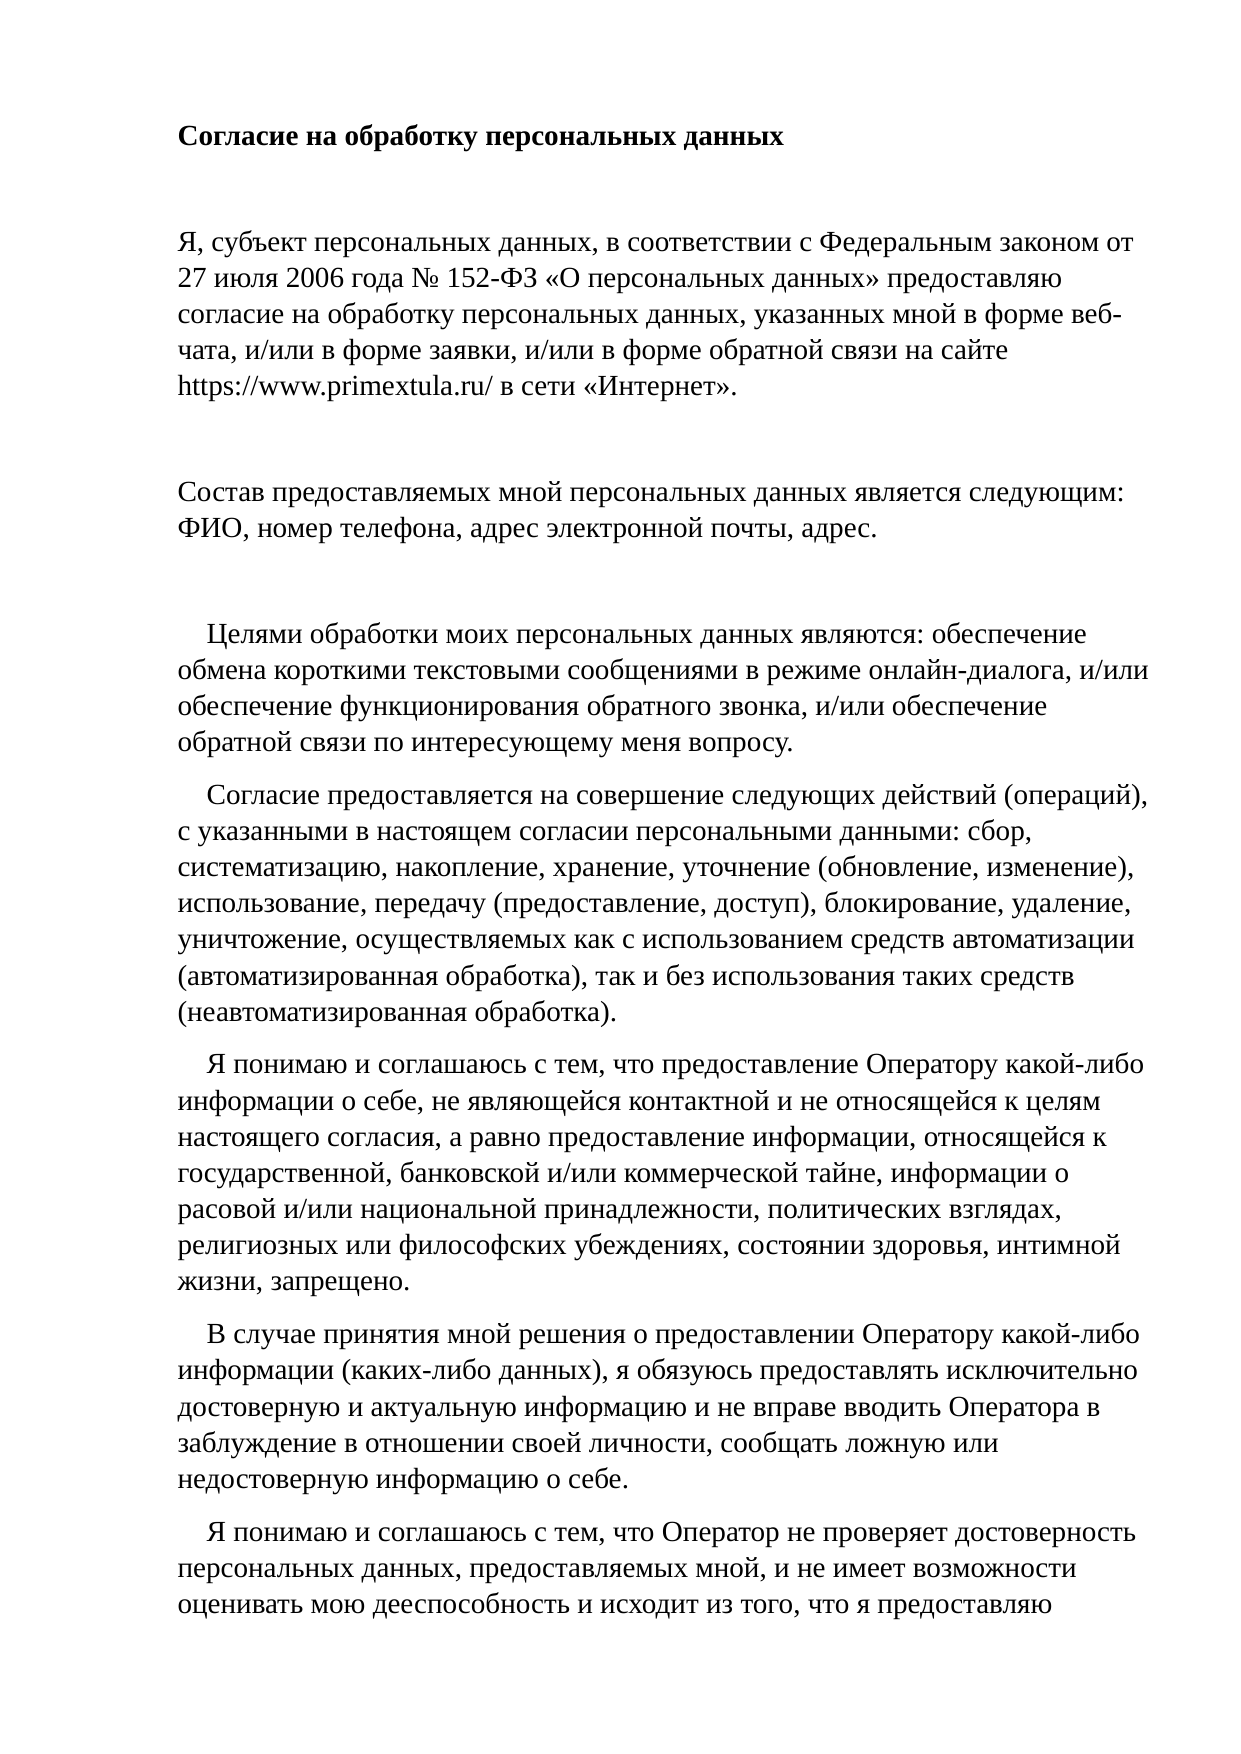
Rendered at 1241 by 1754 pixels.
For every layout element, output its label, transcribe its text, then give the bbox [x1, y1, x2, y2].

text В случае принятия мной решения о предоставлении Оператору какой-либо информации (каких-либо данных), я обязуюсь предоставлять исключительно достоверную и актуальную информацию и не вправе вводить Оператора в заблуждение в отношении своей личности, сообщать ложную или недостоверную информацию о себе. [177, 1316, 1152, 1494]
text Я, субъект персональных данных, в соответствии с Федеральным законом от 27 июля 2006 года № 152-ФЗ «О персональных данных» предоставляю согласие на обработку персональных данных, указанных мной в форме веб-чата, и/или в форме заявки, и/или в форме обратной связи на сайте https://www.primextula.ru/ в сети «Интернет». [177, 224, 1152, 402]
text Целями обработки моих персональных данных являются: обеспечение обмена короткими текстовыми сообщениями в режиме онлайн-диалога, и/или обеспечение функционирования обратного звонка, и/или обеспечение обратной связи по интересующему меня вопросу. [177, 616, 1152, 758]
text Согласие предоставляется на совершение следующих действий (операций), с указанными в настоящем согласии персональными данными: сбор, систематизацию, накопление, хранение, уточнение (обновление, изменение), использование, передачу (предоставление, доступ), блокирование, удаление, уничтожение, осуществляемых как с использованием средств автоматизации (автоматизированная обработка), так и без использования таких средств (неавтоматизированная обработка). [177, 777, 1152, 1027]
text Состав предоставляемых мной персональных данных является следующим: ФИО, номер телефона, адрес электронной почты, адрес. [177, 474, 1152, 544]
text Я понимаю и соглашаюсь с тем, что предоставление Оператору какой-либо информации о себе, не являющейся контактной и не относящейся к целям настоящего согласия, а равно предоставление информации, относящейся к государственной, банковской и/или коммерческой тайне, информации о расовой и/или национальной принадлежности, политических взглядах, религиозных или философских убеждениях, состоянии здоровья, интимной жизни, запрещено. [177, 1047, 1152, 1297]
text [177, 1514, 1152, 1619]
text Согласие на обработку персональных данных [177, 118, 1152, 152]
